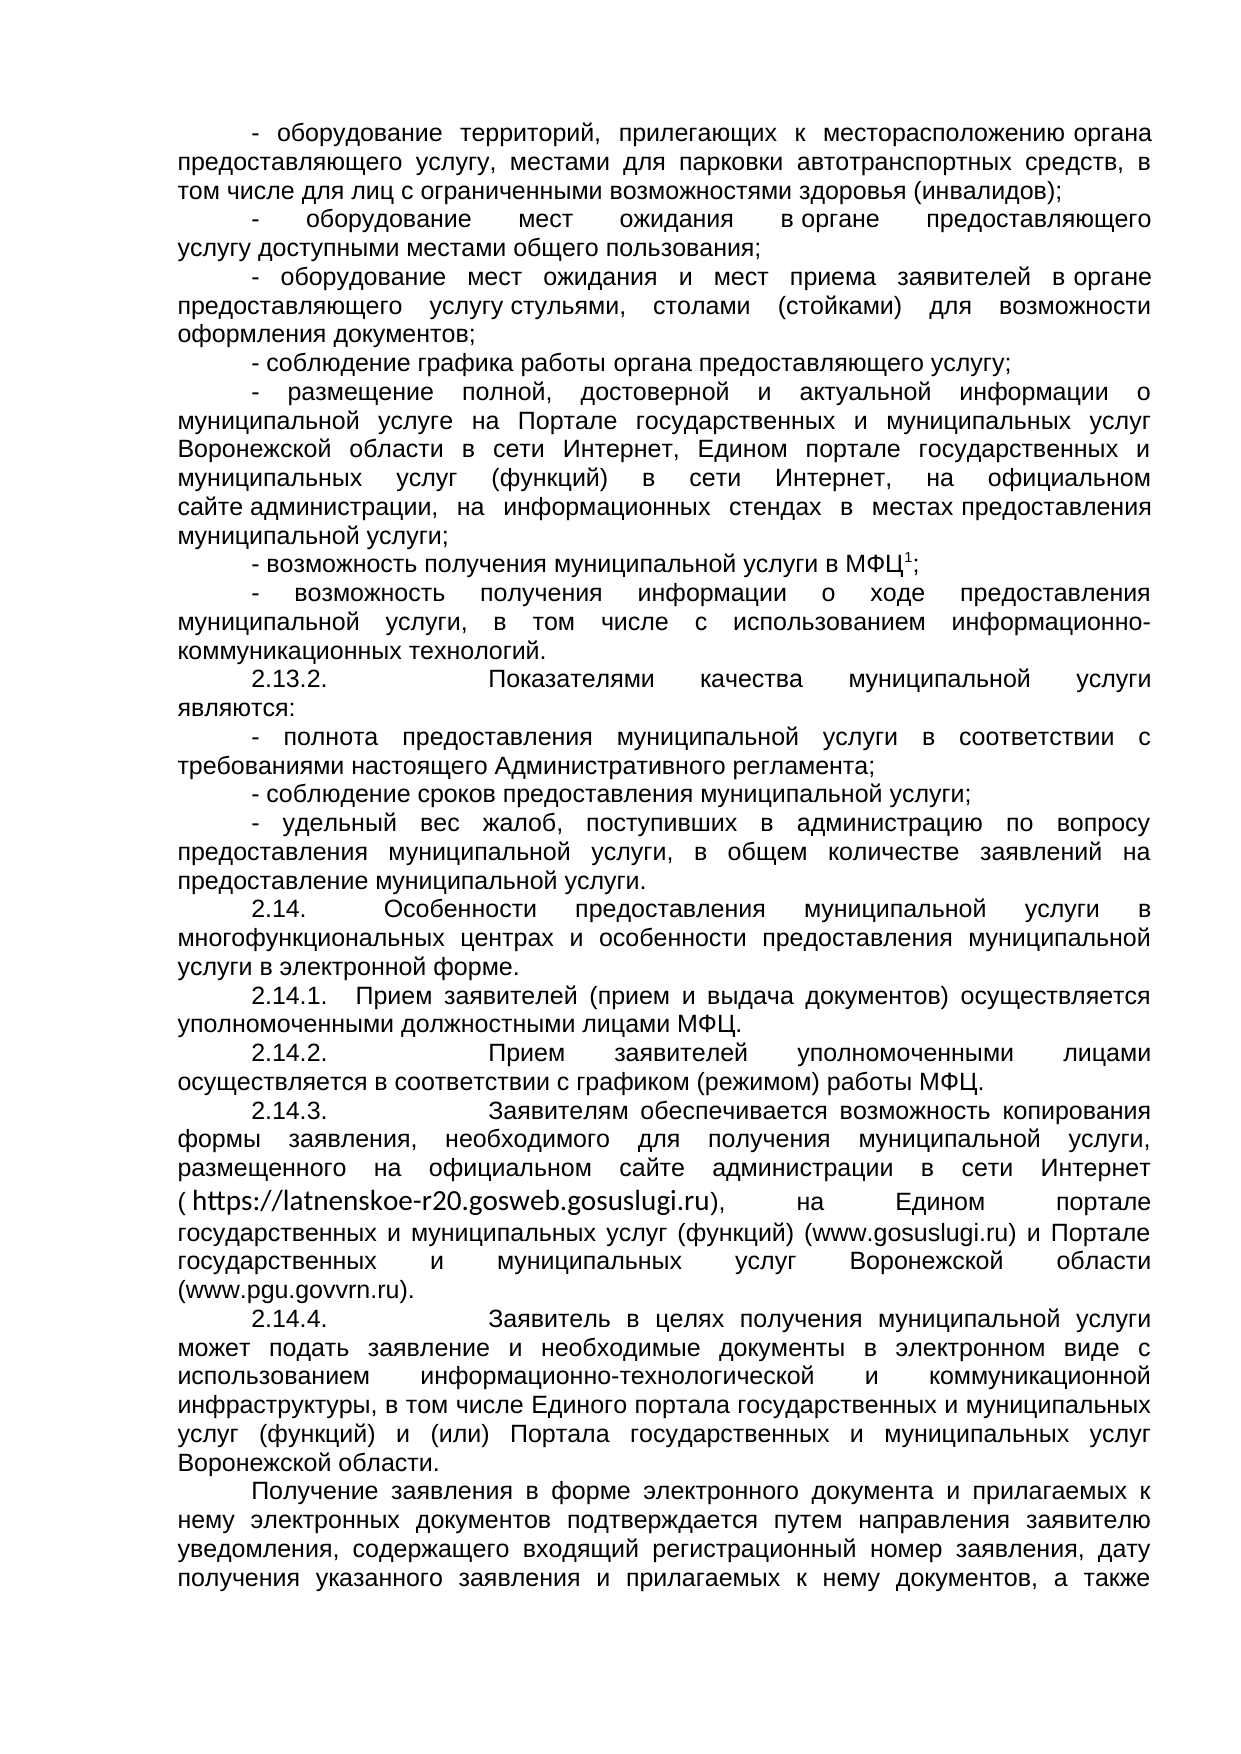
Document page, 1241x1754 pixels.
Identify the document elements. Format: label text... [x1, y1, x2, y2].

text - оборудование территорий, прилегающих к месторасположению органа предоставляющего услугу, местами для парковки автотранспортных средств, в том числе для лиц с ограниченными возможностями здоровья (инвалидов); [177, 118, 1152, 204]
text - соблюдение сроков предоставления муниципальной услуги; [177, 779, 1152, 808]
text - соблюдение графика работы органа предоставляющего услугу; [177, 348, 1152, 377]
text - удельный вес жалоб, поступивших в администрацию по вопросу предоставления муниципальной услуги, в общем количестве заявлений на предоставление муниципальной услуги. [177, 808, 1152, 894]
text 2.14.2. Прием заявителей уполномоченными лицами осуществляется в соответствии с графиком (режимом) работы МФЦ. [177, 1038, 1152, 1096]
text 2.14.4. Заявитель в целях получения муниципальной услуги может подать заявление и необходимые документы в электронном виде с использованием информационно-технологической и коммуникационной инфраструктуры, в том числе Единого портала государственных и муниципальных услуг (функций) и (или) Портала государственных и муниципальных услуг Воронежской области. [177, 1304, 1152, 1476]
text - полнота предоставления муниципальной услуги в соответствии с требованиями настоящего Административного регламента; [177, 722, 1152, 779]
text - оборудование мест ожидания в органе предоставляющего услугу доступными местами общего пользования; [177, 204, 1152, 262]
text 2.14. Особенности предоставления муниципальной услуги в многофункциональных центрах и особенности предоставления муниципальной услуги в электронной форме. [177, 894, 1152, 981]
text - возможность получения информации о ходе предоставления муниципальной услуги, в том числе с использованием информационно-коммуникационных технологий. [177, 578, 1152, 664]
text 2.14.1. Прием заявителей (прием и выдача документов) осуществляется уполномоченными должностными лицами МФЦ. [177, 981, 1152, 1038]
text - возможность получения муниципальной услуги в МФЦ1; [177, 549, 1152, 578]
text - оборудование мест ожидания и мест приема заявителей в органе предоставляющего услугу стульями, столами (стойками) для возможности оформления документов; [177, 262, 1152, 348]
text 2.14.3. Заявителям обеспечивается возможность копирования формы заявления, необходимого для получения муниципальной услуги, размещенного на официальном сайте администрации в сети Интернет ( https://latnenskoe-r20.gosweb.gosuslugi.ru), на Едином портале государственных и муниципальных услуг (функций) (www.gosuslugi.ru) и Портале государственных и муниципальных услуг Воронежской области (www.pgu.govvrn.ru). [177, 1096, 1152, 1304]
text 2.13.2. Показателями качества муниципальной услуги являются: [177, 664, 1152, 722]
text - размещение полной, достоверной и актуальной информации о муниципальной услуге на Портале государственных и муниципальных услуг Воронежской области в сети Интернет, Едином портале государственных и муниципальных услуг (функций) в сети Интернет, на официальном сайте администрации, на информационных стендах в местах предоставления муниципальной услуги; [177, 377, 1152, 549]
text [177, 1476, 1152, 1591]
